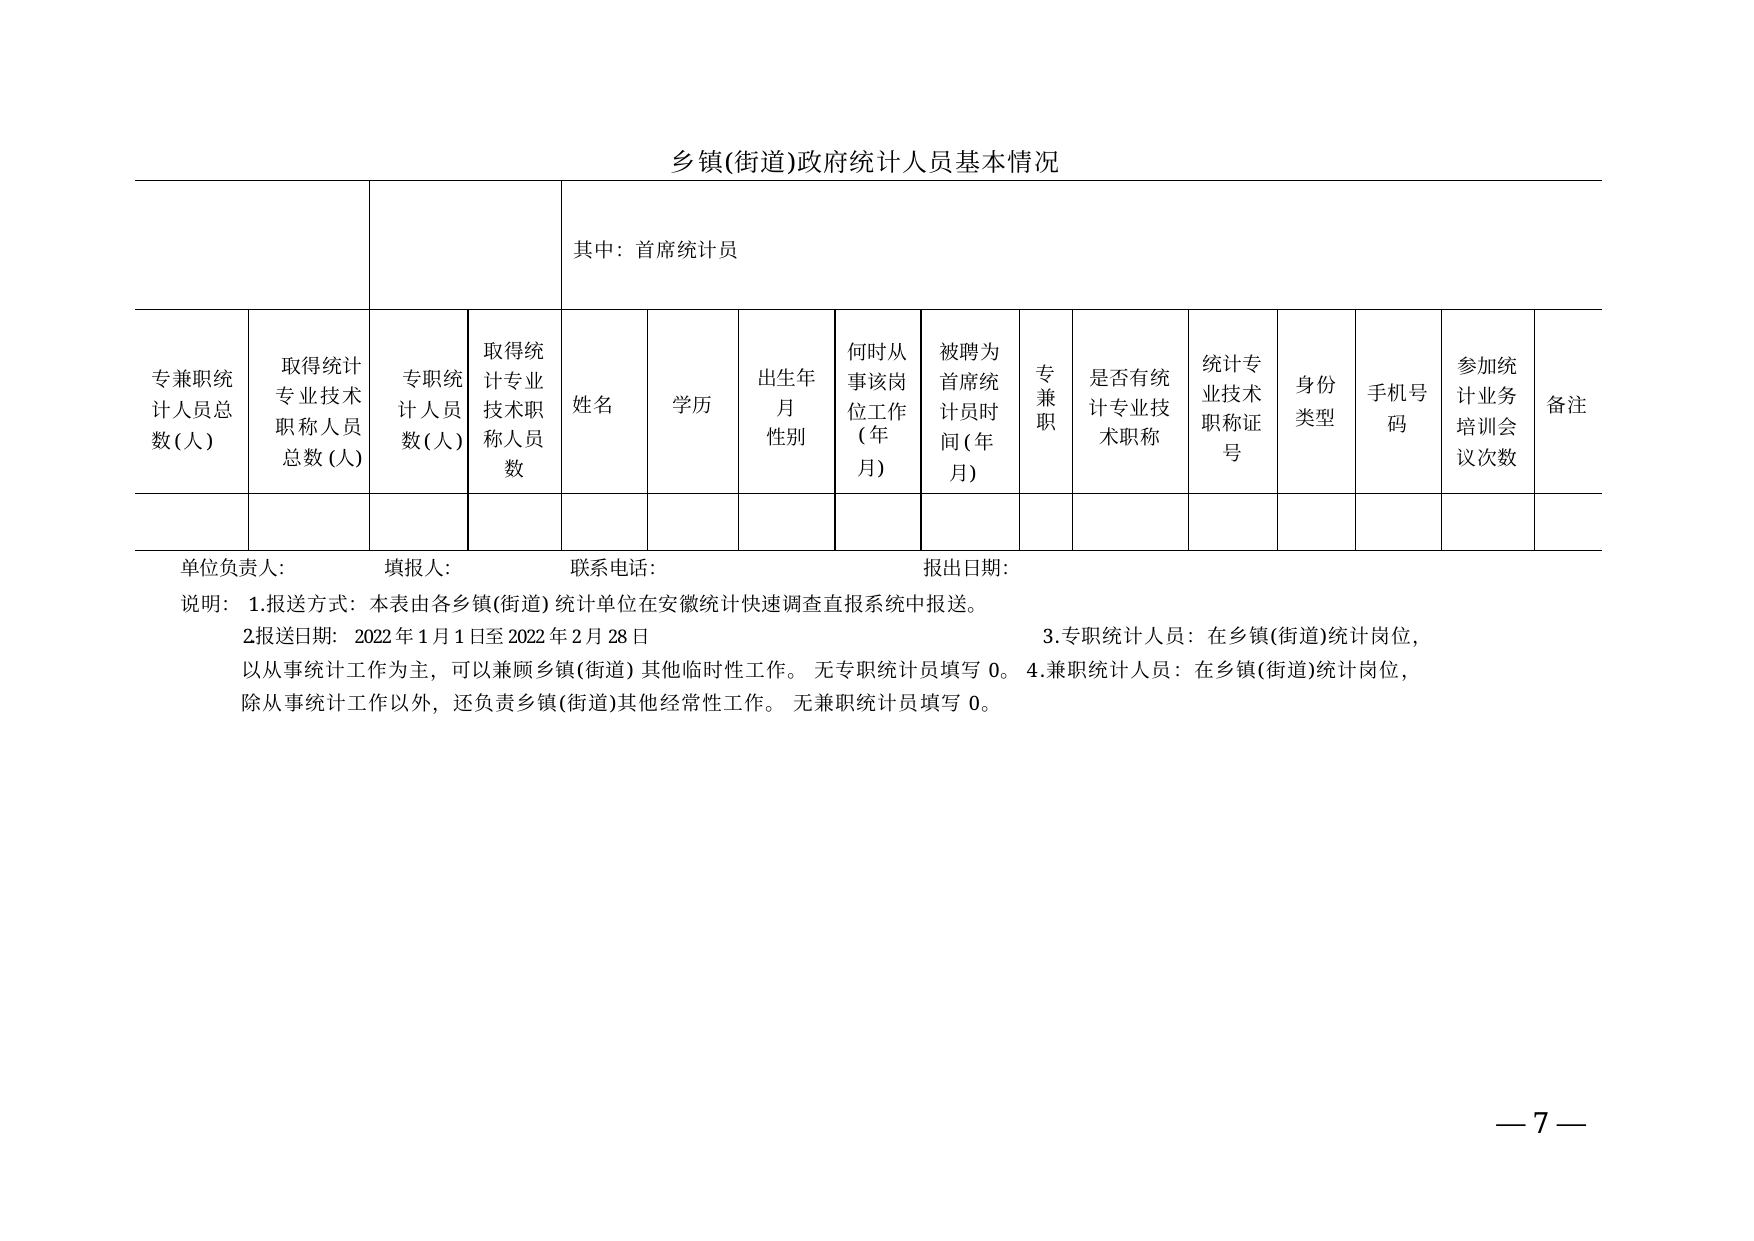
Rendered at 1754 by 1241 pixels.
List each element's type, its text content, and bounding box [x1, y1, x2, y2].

table_cell [249, 494, 369, 550]
table_cell [370, 494, 467, 550]
table_cell 备注 [1535, 310, 1602, 493]
text 单位负责人： 填报人： 联系电话： 报出日期： [180, 554, 1602, 581]
table_cell 学历 [648, 310, 738, 493]
table_cell [469, 494, 561, 550]
table_cell [1278, 494, 1355, 550]
table_cell [135, 494, 248, 550]
table_cell [922, 494, 1019, 550]
table_cell [1073, 494, 1188, 550]
table_cell [562, 494, 647, 550]
table_cell 何时从 事该岗 位工作 (年 月) [836, 310, 920, 493]
text 说明： 1.报送方式：本表由各乡镇(街道) 统计单位在安徽统计快速调查直报系统中报送。 [180, 590, 1602, 617]
table_cell 被聘为 首席统 计员时 间(年 月) [922, 310, 1019, 493]
table_cell 出生年 月 性别 [739, 310, 834, 493]
table_cell [836, 494, 920, 550]
text 2.报送日期： 2022 年 1 月 1 日至 2022 年 2 月 28 日 3.专职统计人员：在乡镇(街道)统计岗位，以从事统计工作为主，可以兼顾乡镇(街道) 其他临时性工作。 无专职统计员填写 0。 4.兼职统计人员：在乡镇(街道)统计岗位，除从事统计工作以外，还负责乡镇(街道)其他经常性工作。 无兼职统计员填写 0。 [242, 620, 1441, 717]
table_cell [1020, 494, 1072, 550]
table_cell 专兼职统 计人员总 数(人) [135, 310, 248, 493]
table_cell 取得统计 专业技术 职称人员 总数 (人) [249, 310, 369, 493]
table_header [370, 181, 561, 309]
table_header 其中：首席统计员 [562, 181, 1602, 309]
table_cell 统计专 业技术 职称证 号 [1189, 310, 1277, 493]
table_cell 专 兼 职 [1020, 310, 1072, 493]
table_cell [1535, 494, 1602, 550]
table_cell 参加统 计业务 培训会 议次数 [1442, 310, 1534, 493]
table_cell [648, 494, 738, 550]
table_cell 身份 类型 [1278, 310, 1355, 493]
table_cell 取得统 计专业 技术职 称人员 数 [469, 310, 561, 493]
table_cell [1442, 494, 1534, 550]
table_cell 姓名 [562, 310, 647, 493]
text 乡镇(街道)政府统计人员基本情况 [670, 145, 1602, 178]
table_cell [1356, 494, 1441, 550]
table_cell 是否有统 计专业技 术职称 [1073, 310, 1188, 493]
table_cell 手机号 码 [1356, 310, 1441, 493]
table_header [135, 181, 369, 309]
table_cell [1189, 494, 1277, 550]
table_cell [739, 494, 834, 550]
table_cell 专职统 计人员 数(人) [370, 310, 467, 493]
